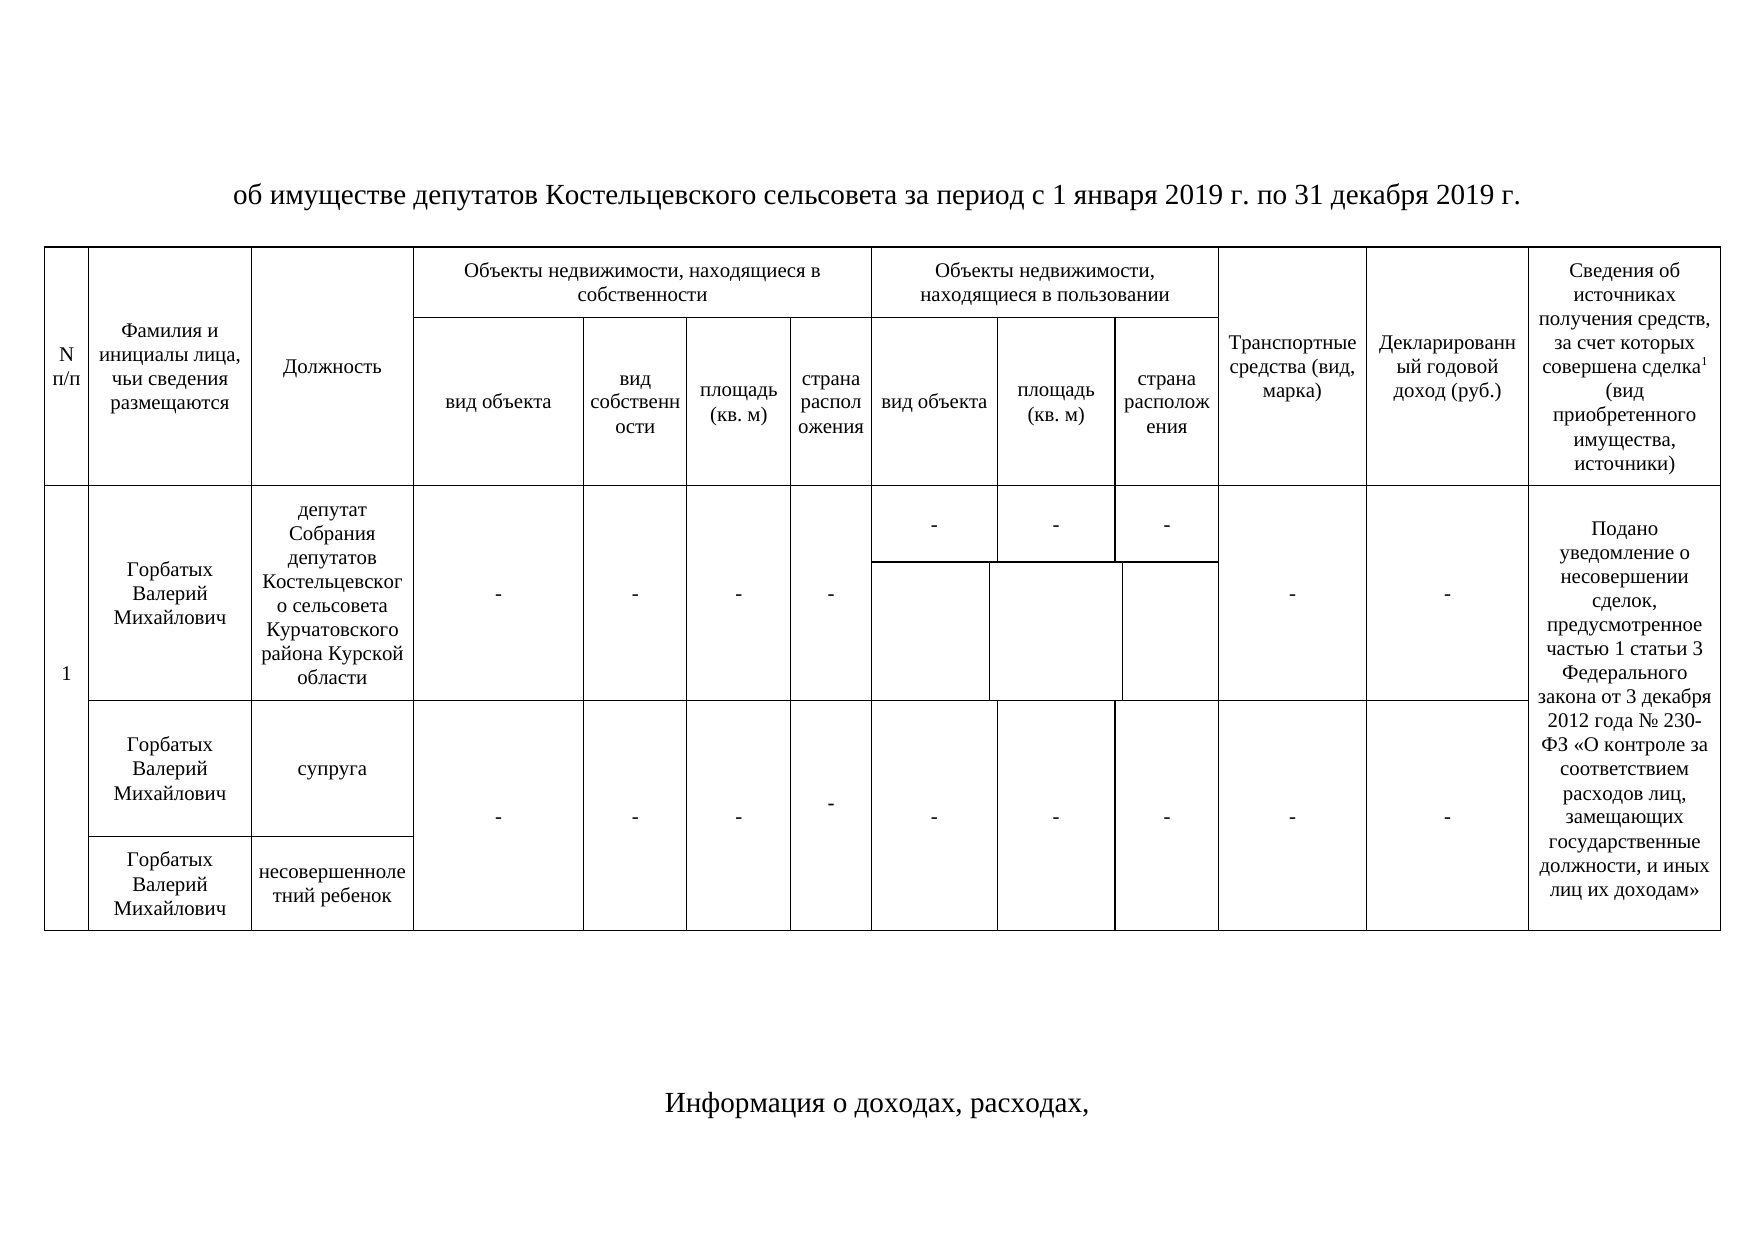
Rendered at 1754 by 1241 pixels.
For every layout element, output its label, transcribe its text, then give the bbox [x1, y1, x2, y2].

table_cell 1 [45, 486, 88, 860]
table_cell - [1367, 486, 1528, 700]
table_cell - [791, 701, 871, 930]
table_cell - [584, 486, 686, 700]
table_header Должность [252, 248, 413, 485]
table_cell вид собственности [584, 318, 686, 485]
table_cell - [1367, 701, 1528, 930]
table_cell Горбатых Валерий Михайлович [89, 486, 251, 700]
table_cell несовершеннолетний ребенок [252, 837, 413, 930]
table_cell вид объекта [872, 318, 997, 485]
table_cell - [872, 486, 997, 561]
table_cell [990, 563, 1122, 700]
table_cell вид объекта [414, 318, 583, 485]
table_cell [1123, 563, 1218, 700]
table_header Декларированный годовой доход (руб.) [1367, 248, 1528, 485]
table_header Объекты недвижимости, находящиеся в собственности [414, 248, 871, 317]
table_cell [872, 563, 989, 700]
table_cell - [414, 701, 583, 930]
table_cell - [998, 486, 1114, 561]
table_cell - [1219, 701, 1366, 930]
table_header Сведения об источниках получения средств, за счет которых совершена сделка1 (вид приобретенного имущества, источники) [1529, 248, 1720, 485]
table_cell страна расположения [1116, 318, 1218, 485]
table_cell Подано уведомление о несовершении сделок, предусмотренное частью 1 статьи 3 Федерального закона от 3 декабря 2012 года № 230-ФЗ «О контроле за соответствием расходов лиц, замещающих государственные должности, и иных лиц их доходам» [1529, 486, 1720, 930]
table_cell депутат Собрания депутатов Костельцевского сельсовета Курчатовского района Курской области [252, 486, 413, 700]
table_cell - [1219, 486, 1366, 700]
table_cell - [687, 486, 790, 700]
table_header Транспортные средства (вид, марка) [1219, 248, 1366, 485]
table_cell площадь (кв. м) [687, 318, 790, 485]
table_cell - [872, 701, 997, 930]
table_header Фамилия и инициалы лица, чьи сведения размещаются [89, 248, 251, 485]
table_cell Горбатых Валерий Михайлович [89, 701, 251, 836]
table_cell страна расположения [791, 318, 871, 485]
table_cell супруга [252, 701, 413, 836]
table_cell - [414, 486, 583, 700]
table_header Объекты недвижимости, находящиеся в пользовании [872, 248, 1218, 317]
text об имуществе депутатов Костельцевского сельсовета за период с 1 января 2019 г. по 31 декабря 2019 г. [118, 177, 1636, 211]
table_cell - [998, 701, 1114, 930]
table_cell - [1116, 701, 1218, 930]
table_cell - [791, 486, 871, 700]
table_header N п/п [45, 248, 88, 485]
table_cell [45, 860, 88, 930]
table_cell Горбатых Валерий Михайлович [89, 837, 251, 930]
table_cell - [687, 701, 790, 930]
table_cell площадь (кв. м) [998, 318, 1114, 485]
table_cell - [1116, 486, 1218, 561]
table_cell - [584, 701, 686, 930]
text Информация о доходах, расходах, [118, 1085, 1636, 1118]
